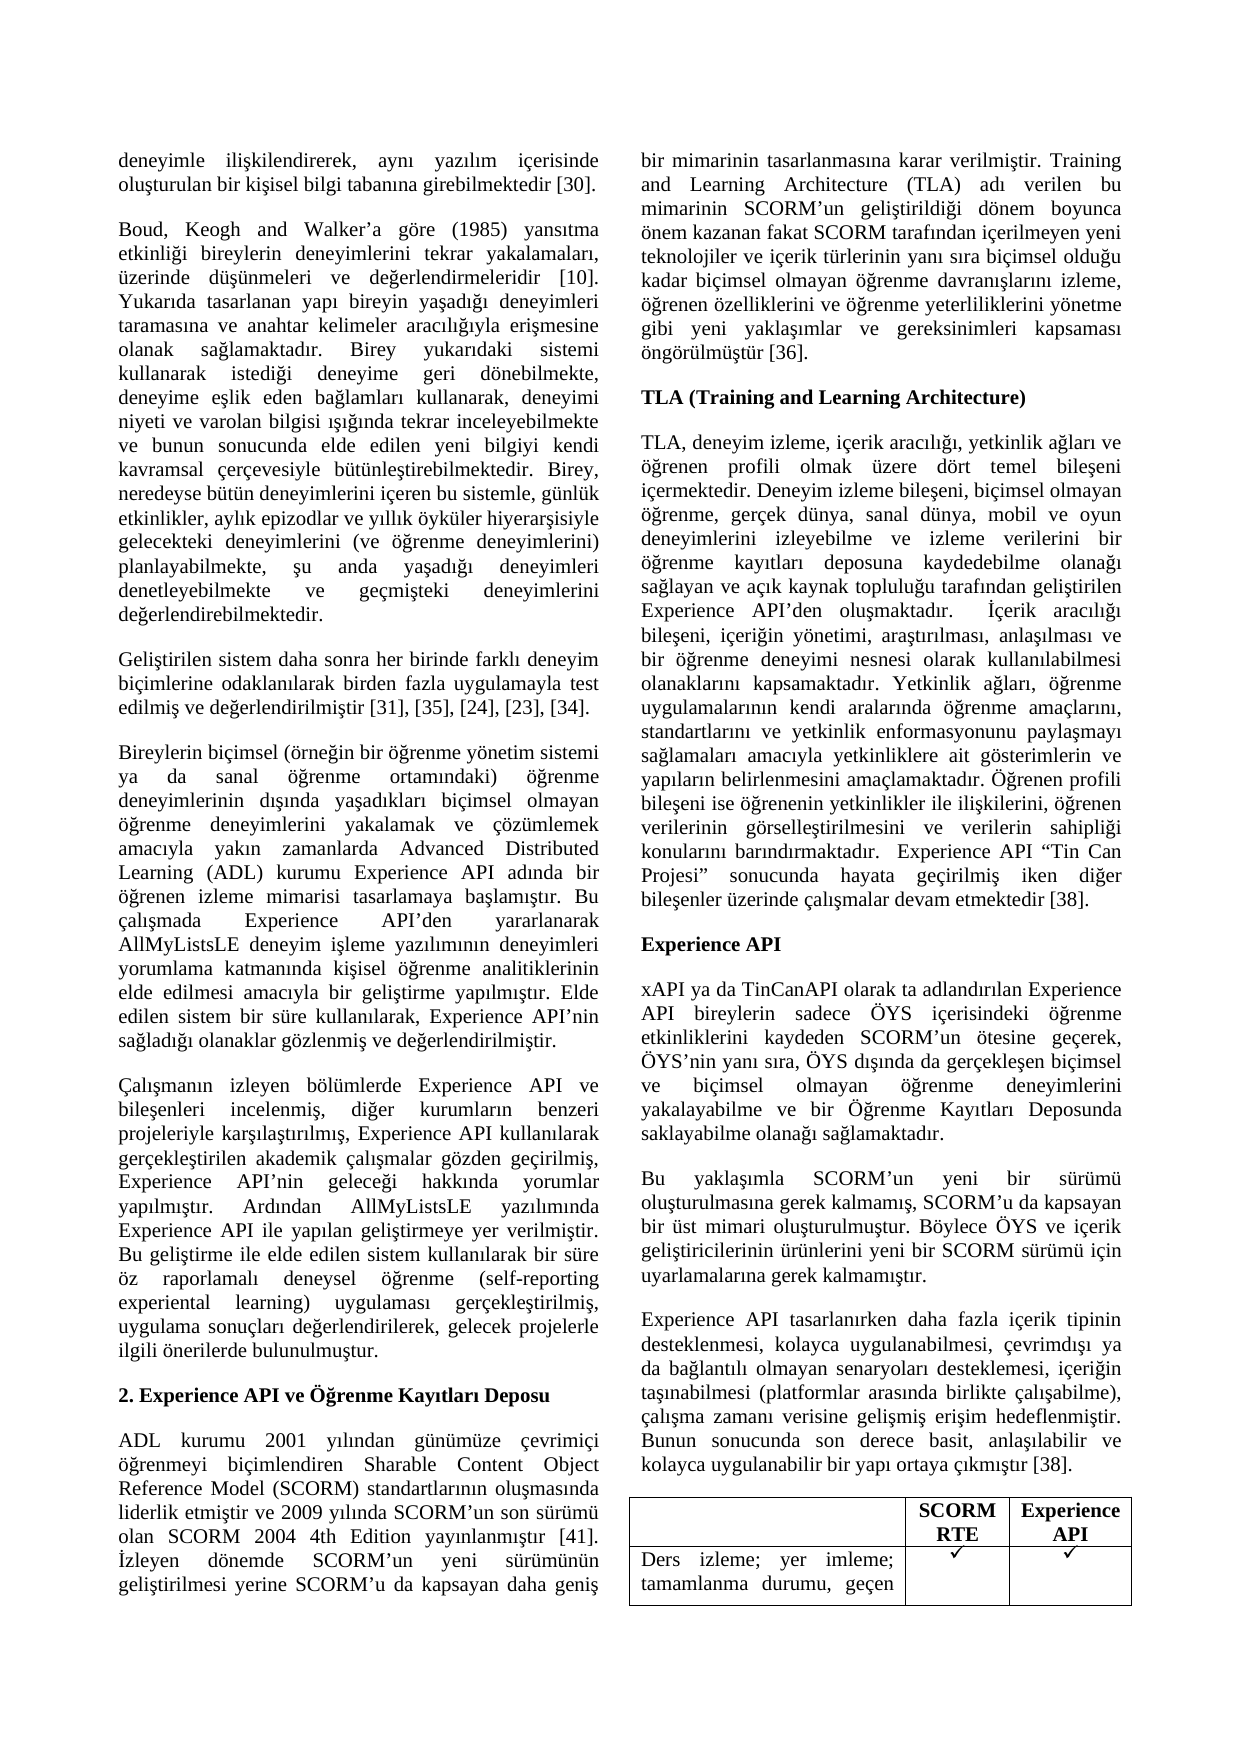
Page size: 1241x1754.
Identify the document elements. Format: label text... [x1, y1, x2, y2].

text Experience API [641, 932, 1122, 956]
text Bireylerin biçimsel (örneğin bir öğrenme yönetim sistemi ya da sanal öğrenme ortamındaki) öğrenme deneyimlerinin dışında yaşadıkları biçimsel olmayan öğrenme deneyimlerini yakalamak ve çözümlemek amacıyla yakın zamanlarda Advanced Distributed Learning (ADL) kurumu Experience API adında bir öğrenen izleme mimarisi tasarlamaya başlamıştır. Bu çalışmada Experience API’den yararlanarak AllMyListsLE deneyim işleme yazılımının deneyimleri yorumlama katmanında kişisel öğrenme analitiklerinin elde edilmesi amacıyla bir geliştirme yapılmıştır. Elde edilen sistem bir süre kullanılarak, Experience API’nin sağladığı olanaklar gözlenmiş ve değerlendirilmiştir. [118, 739, 599, 1052]
text xAPI ya da TinCanAPI olarak ta adlandırılan Experience API bireylerin sadece ÖYS içerisindeki öğrenme etkinliklerini kaydeden SCORM’un ötesine geçerek, ÖYS’nin yanı sıra, ÖYS dışında da gerçekleşen biçimsel ve biçimsel olmayan öğrenme deneyimlerini yakalayabilme ve bir Öğrenme Kayıtları Deposunda saklayabilme olanağı sağlamaktadır. [641, 977, 1122, 1145]
text ADL kurumu 2001 yılından günümüze çevrimiçi öğrenmeyi biçimlendiren Sharable Content Object Reference Model (SCORM) standartlarının oluşmasında liderlik etmiştir ve 2009 yılında SCORM’un son sürümü olan SCORM 2004 4th Edition yayınlanmıştır [41]. İzleyen dönemde SCORM’un yeni sürümünün geliştirilmesi yerine SCORM’u da kapsayan daha geniş bir mimarinin tasarlanmasına karar verilmiştir. Training and Learning Architecture (TLA) adı verilen bu mimarinin SCORM’un geliştirildiği dönem boyunca önem kazanan fakat SCORM tarafından içerilmeyen yeni teknolojiler ve içerik türlerinin yanı sıra biçimsel olduğu kadar biçimsel olmayan öğrenme davranışlarını izleme, öğrenen özelliklerini ve öğrenme yeterliliklerini yönetme gibi yeni yaklaşımlar ve gereksinimleri kapsaması öngörülmüştür [36]. [641, 148, 1122, 364]
text 2. Experience API ve Öğrenme Kayıtları Deposu [118, 1383, 599, 1407]
table_header Experience API [1010, 1498, 1131, 1546]
table_header SCORM RTE [906, 1498, 1009, 1546]
text ADL kurumu 2001 yılından günümüze çevrimiçi öğrenmeyi biçimlendiren Sharable Content Object Reference Model (SCORM) standartlarının oluşmasında liderlik etmiştir ve 2009 yılında SCORM’un son sürümü olan SCORM 2004 4th Edition yayınlanmıştır [41]. İzleyen dönemde SCORM’un yeni sürümünün geliştirilmesi yerine SCORM’u da kapsayan daha geniş bir mimarinin tasarlanmasına karar verilmiştir. Training and Learning Architecture (TLA) adı verilen bu mimarinin SCORM’un geliştirildiği dönem boyunca önem kazanan fakat SCORM tarafından içerilmeyen yeni teknolojiler ve içerik türlerinin yanı sıra biçimsel olduğu kadar biçimsel olmayan öğrenme davranışlarını izleme, öğrenen özelliklerini ve öğrenme yeterliliklerini yönetme gibi yeni yaklaşımlar ve gereksinimleri kapsaması öngörülmüştür [36]. [118, 1428, 599, 1596]
text Experience API tasarlanırken daha fazla içerik tipinin desteklenmesi, kolayca uygulanabilmesi, çevrimdışı ya da bağlantılı olmayan senaryoları desteklemesi, içeriğin taşınabilmesi (platformlar arasında birlikte çalışabilme), çalışma zamanı verisine gelişmiş erişim hedeflenmiştir. Bunun sonucunda son derece basit, anlaşılabilir ve kolayca uygulanabilir bir yapı ortaya çıkmıştır [38]. [641, 1307, 1122, 1476]
text TLA, deneyim izleme, içerik aracılığı, yetkinlik ağları ve öğrenen profili olmak üzere dört temel bileşeni içermektedir. Deneyim izleme bileşeni, biçimsel olmayan öğrenme, gerçek dünya, sanal dünya, mobil ve oyun deneyimlerini izleyebilme ve izleme verilerini bir öğrenme kayıtları deposuna kaydedebilme olanağı sağlayan ve açık kaynak topluluğu tarafından geliştirilen Experience API’den oluşmaktadır. İçerik aracılığı bileşeni, içeriğin yönetimi, araştırılması, anlaşılması ve bir öğrenme deneyimi nesnesi olarak kullanılabilmesi olanaklarını kapsamaktadır. Yetkinlik ağları, öğrenme uygulamalarının kendi aralarında öğrenme amaçlarını, standartlarını ve yetkinlik enformasyonunu paylaşmayı sağlamaları amacıyla yetkinliklere ait gösterimlerin ve yapıların belirlenmesini amaçlamaktadır. Öğrenen profili bileşeni ise öğrenenin yetkinlikler ile ilişkilerini, öğrenen verilerinin görselleştirilmesini ve verilerin sahipliği konularını barındırmaktadır. Experience API “Tin Can Projesi” sonucunda hayata geçirilmiş iken diğer bileşenler üzerinde çalışmalar devam etmektedir [38]. [641, 430, 1122, 911]
text Bu yaklaşımla SCORM’un yeni bir sürümü oluşturulmasına gerek kalmamış, SCORM’u da kapsayan bir üst mimari oluşturulmuştur. Böylece ÖYS ve içerik geliştiricilerinin ürünlerini yeni bir SCORM sürümü için uyarlamalarına gerek kalmamıştır. [641, 1166, 1122, 1287]
text Boud, Keogh and Walker’a göre (1985) yansıtma etkinliği bireylerin deneyimlerini tekrar yakalamaları, üzerinde düşünmeleri ve değerlendirmeleridir [10]. Yukarıda tasarlanan yapı bireyin yaşadığı deneyimleri taramasına ve anahtar kelimeler aracılığıyla erişmesine olanak sağlamaktadır. Birey yukarıdaki sistemi kullanarak istediği deneyime geri dönebilmekte, deneyime eşlik eden bağlamları kullanarak, deneyimi niyeti ve varolan bilgisi ışığında tekrar inceleyebilmekte ve bunun sonucunda elde edilen yeni bilgiyi kendi kavramsal çerçevesiyle bütünleştirebilmektedir. Birey, neredeyse bütün deneyimlerini içeren bu sistemle, günlük etkinlikler, aylık epizodlar ve yıllık öyküler hiyerarşisiyle gelecekteki deneyimlerini (ve öğrenme deneyimlerini) planlayabilmekte, şu anda yaşadığı deneyimleri denetleyebilmekte ve geçmişteki deneyimlerini değerlendirebilmektedir. [118, 217, 599, 626]
table_cell [906, 1547, 1009, 1605]
text Çalışmanın izleyen bölümlerde Experience API ve bileşenleri incelenmiş, diğer kurumların benzeri projeleriyle karşılaştırılmış, Experience API kullanılarak gerçekleştirilen akademik çalışmalar gözden geçirilmiş, Experience API’nin geleceği hakkında yorumlar yapılmıştır. Ardından AllMyListsLE yazılımında Experience API ile yapılan geliştirmeye yer verilmiştir. Bu geliştirme ile elde edilen sistem kullanılarak bir süre öz raporlamalı deneysel öğrenme (self-reporting experiental learning) uygulaması gerçekleştirilmiş, uygulama sonuçları değerlendirilerek, gelecek projelerle ilgili önerilerde bulunulmuştur. [118, 1073, 599, 1362]
table_cell Ders izleme; yer imleme; tamamlanma durumu, geçen süre, geçti/kaldı, başarı notu izleme [630, 1547, 905, 1605]
text TLA (Training and Learning Architecture) [641, 385, 1122, 409]
table_header [630, 1498, 905, 1546]
text Geliştirilen sistem daha sonra her birinde farklı deneyim biçimlerine odaklanılarak birden fazla uygulamayla test edilmiş ve değerlendirilmiştir [31], [35], [24], [23], [34]. [118, 647, 599, 719]
table_cell [1010, 1547, 1131, 1605]
